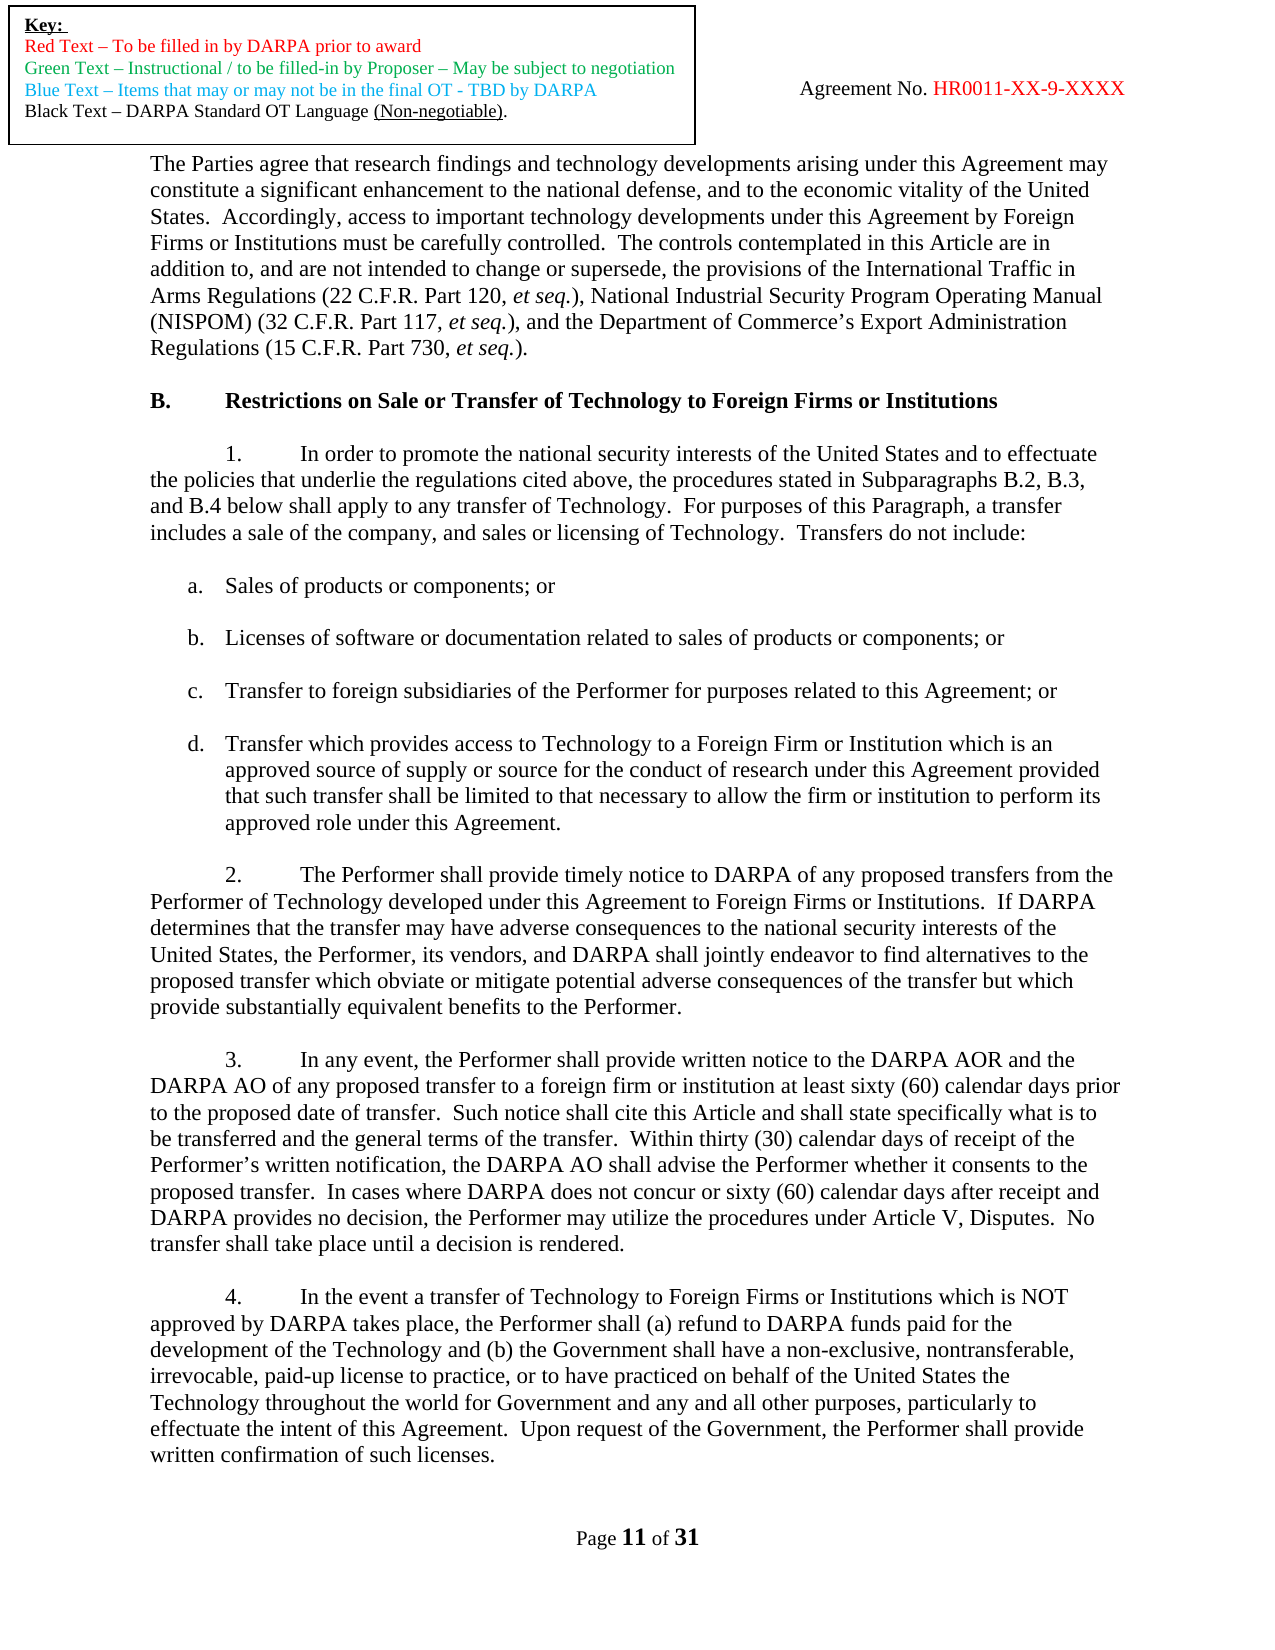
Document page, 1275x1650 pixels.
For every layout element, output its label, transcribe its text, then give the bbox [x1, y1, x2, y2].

list Transfer which provides access to Technology to a Foreign Firm or Institution which is an approved source of supply or source for the conduct of research under this Agreement provided that such transfer shall be limited to that necessary to allow the firm or institution to perform its approved role under this Agreement. [187, 730, 1125, 835]
list Licenses of software or documentation related to sales of products or components; or [187, 624, 1125, 651]
text 1. In order to promote the national security interests of the United States and to effectuate the policies that underlie the regulations cited above, the procedures stated in Subparagraphs B.2, B.3, and B.4 below shall apply to any transfer of Technology. For purposes of this Paragraph, a transfer includes a sale of the company, and sales or licensing of Technology. Transfers do not include: [150, 440, 1125, 545]
text 3. In any event, the Performer shall provide written notice to the DARPA AOR and the DARPA AO of any proposed transfer to a foreign firm or institution at least sixty (60) calendar days prior to the proposed date of transfer. Such notice shall cite this Article and shall state specifically what is to be transferred and the general terms of the transfer. Within thirty (30) calendar days of receipt of the Performer’s written notification, the DARPA AO shall advise the Performer whether it consents to the proposed transfer. In cases where DARPA does not concur or sixty (60) calendar days after receipt and DARPA provides no decision, the Performer may utilize the procedures under Article V, Disputes. No transfer shall take place until a decision is rendered. [150, 1046, 1125, 1257]
text 2. The Performer shall provide timely notice to DARPA of any proposed transfers from the Performer of Technology developed under this Agreement to Foreign Firms or Institutions. If DARPA determines that the transfer may have adverse consequences to the national security interests of the United States, the Performer, its vendors, and DARPA shall jointly endeavor to find alternatives to the proposed transfer which obviate or mitigate potential adverse consequences of the transfer but which provide substantially equivalent benefits to the Performer. [150, 862, 1125, 1020]
text B. Restrictions on Sale or Transfer of Technology to Foreign Firms or Institutions [150, 387, 1125, 413]
text The Parties agree that research findings and technology developments arising under this Agreement may constitute a significant enhancement to the national defense, and to the economic vitality of the United States. Accordingly, access to important technology developments under this Agreement by Foreign Firms or Institutions must be carefully controlled. The controls contemplated in this Article are in addition to, and are not intended to change or supersede, the provisions of the International Traffic in Arms Regulations (22 C.F.R. Part 120, et seq.), National Industrial Security Program Operating Manual (NISPOM) (32 C.F.R. Part 117, et seq.), and the Department of Commerce’s Export Administration Regulations (15 C.F.R. Part 730, et seq.). [150, 150, 1125, 361]
list Sales of products or components; or [187, 572, 1125, 598]
list Transfer to foreign subsidiaries of the Performer for purposes related to this Agreement; or [187, 677, 1125, 703]
text 4. In the event a transfer of Technology to Foreign Firms or Institutions which is NOT approved by DARPA takes place, the Performer shall (a) refund to DARPA funds paid for the development of the Technology and (b) the Government shall have a non-exclusive, nontransferable, irrevocable, paid-up license to practice, or to have practiced on behalf of the United States the Technology throughout the world for Government and any and all other purposes, particularly to effectuate the intent of this Agreement. Upon request of the Government, the Performer shall provide written confirmation of such licenses. [150, 1283, 1125, 1468]
